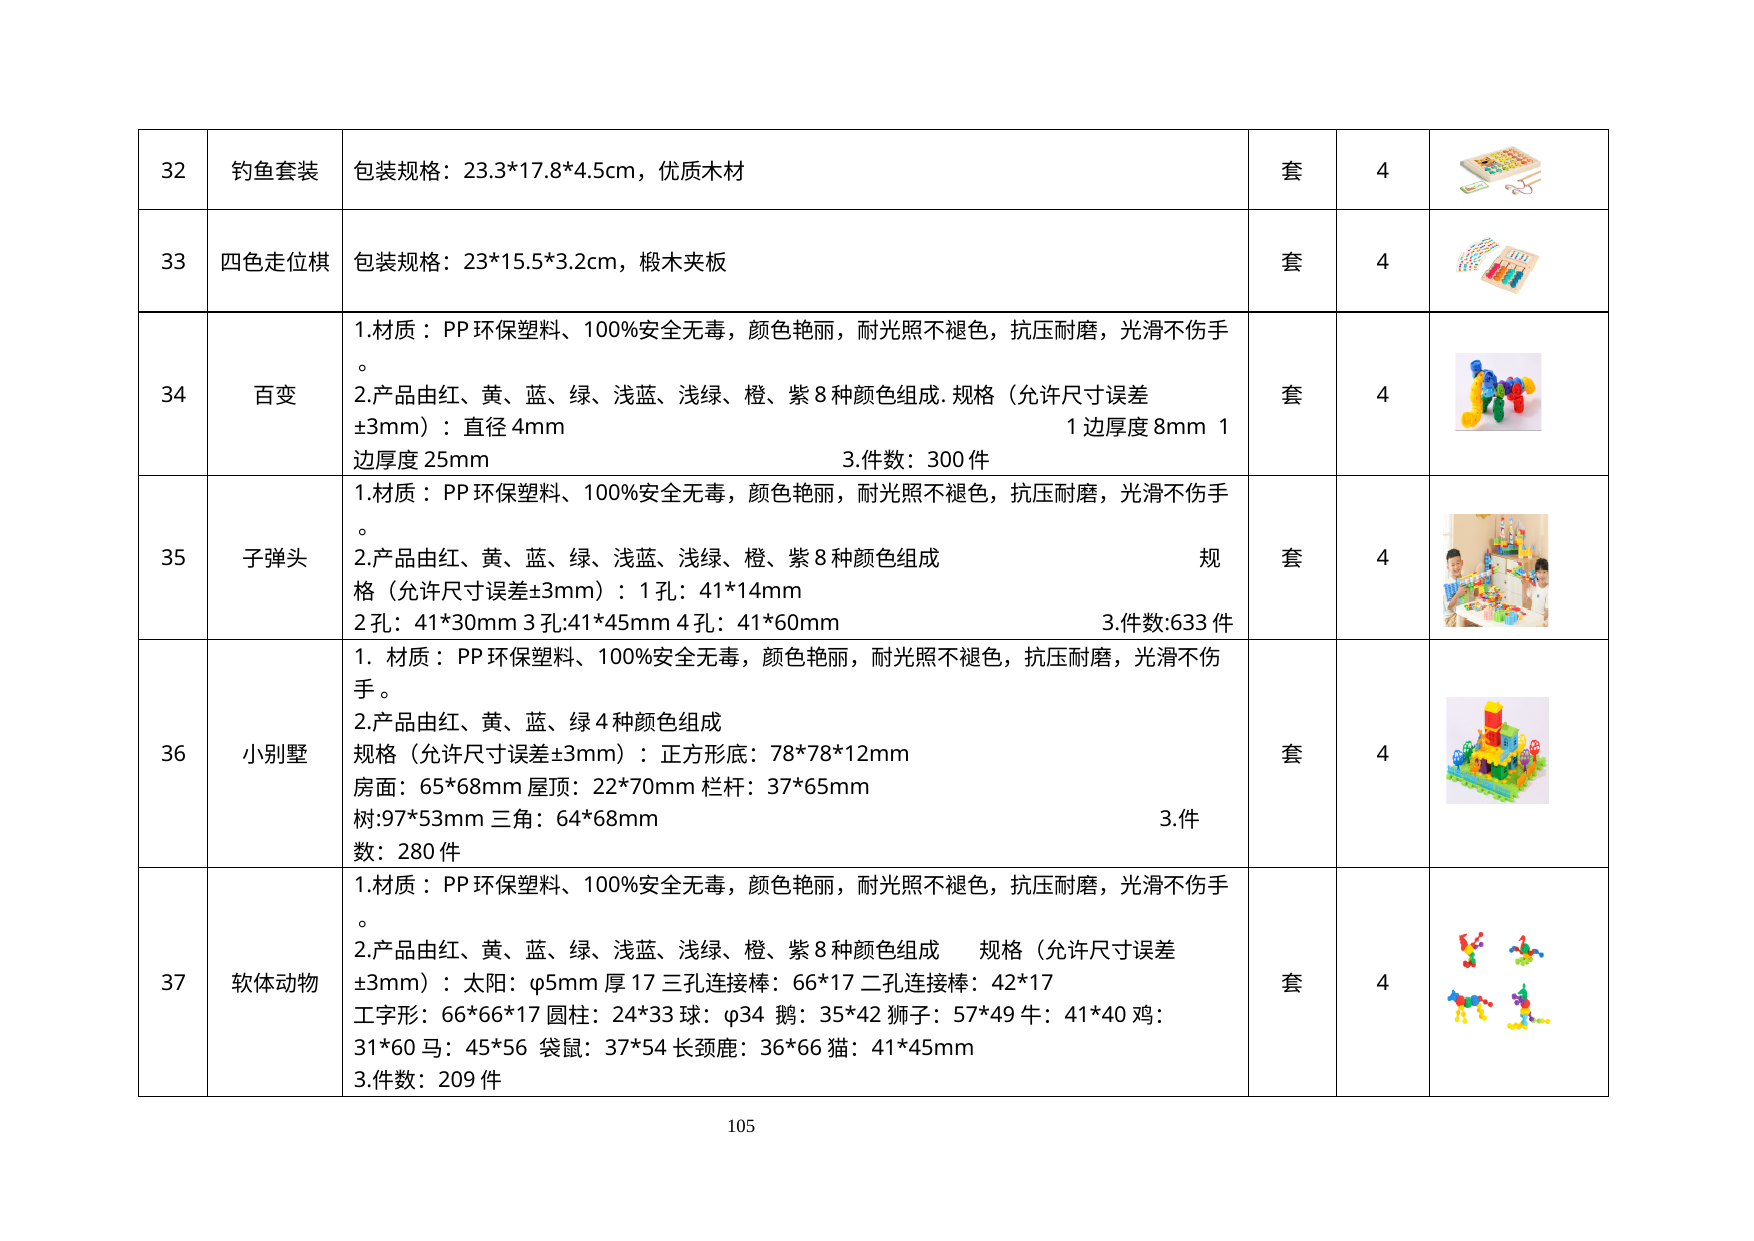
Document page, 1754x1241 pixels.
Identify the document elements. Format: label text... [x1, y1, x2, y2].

table_cell 4 [1337, 313, 1429, 475]
table_cell [1430, 313, 1608, 475]
table_cell 4 [1337, 640, 1429, 867]
table_cell [1430, 476, 1608, 638]
table_cell [1430, 210, 1608, 311]
table_cell 1.材质 ：PP环保塑料、100%安全无毒，颜色艳丽，耐光照不褪色，抗压耐磨，光滑不伤手 。 2.产品由红、黄、蓝、绿、浅蓝、浅绿、橙、紫8种颜色组成 规格（允许尺寸误差±3mm）：太阳：φ5mm 厚17 三孔连接棒：66*17 二孔连接棒：42*17 工字形：66*66*17 圆柱：24*33 球：φ34 鹅：35*42 狮子：57*49 牛：41*40 鸡：31*60 马：45*56 袋鼠：37*54 长颈鹿：36*66 猫：41*45mm 3.件数：209件 [343, 868, 1248, 1096]
table_cell 1.材质 ：PP环保塑料、100%安全无毒，颜色艳丽，耐光照不褪色，抗压耐磨，光滑不伤手 。 2.产品由红、黄、蓝、绿、浅蓝、浅绿、橙、紫8种颜色组成 规格（允许尺寸误差±3mm）：1孔：41*14mm 2孔：41*30mm 3孔:41*45mm 4孔：41*60mm 3.件数:633件 [343, 476, 1248, 638]
table_cell 套 [1249, 210, 1336, 311]
table_cell 软体动物 [208, 868, 342, 1096]
table_cell 34 [139, 313, 207, 475]
picture [1460, 141, 1542, 197]
table_cell 套 [1249, 313, 1336, 475]
table_cell 材质 ：PP环保塑料、100%安全无毒，颜色艳丽，耐光照不褪色，抗压耐磨，光滑不伤手 。 2.产品由红、黄、蓝、绿4种颜色组成 规格（允许尺寸误差±3mm）：正方形底：78*78*12mm 房面：65*68mm屋顶：22*70mm 栏杆：37*65mm 树:97*53mm 三角：64*68mm 3.件数：280件 [343, 640, 1248, 867]
table_cell 35 [139, 476, 207, 638]
table_cell 36 [139, 640, 207, 867]
table_cell 子弹头 [208, 476, 342, 638]
table_cell 37 [139, 868, 207, 1096]
table_cell 钓鱼套装 [208, 130, 342, 209]
table_cell 套 [1249, 640, 1336, 867]
table_cell 4 [1337, 868, 1429, 1096]
table_cell 4 [1337, 476, 1429, 638]
table_cell 套 [1249, 476, 1336, 638]
picture [1443, 514, 1549, 629]
table_cell 四色走位棋 [208, 210, 342, 311]
table_cell 包装规格：23*15.5*3.2cm，椴木夹板 [343, 210, 1248, 311]
table_cell 1.材质 ：PP环保塑料、100%安全无毒，颜色艳丽，耐光照不褪色，抗压耐磨，光滑不伤手 。 2.产品由红、黄、蓝、绿、浅蓝、浅绿、橙、紫8种颜色组成. 规格（允许尺寸误差±3mm）：直径4mm 1边厚度8mm 1边厚度25mm 3.件数：300件 [343, 313, 1248, 475]
table_cell 4 [1337, 130, 1429, 209]
picture [1446, 697, 1549, 805]
table_cell 套 [1249, 130, 1336, 209]
picture [1455, 230, 1542, 299]
table_cell 套 [1249, 868, 1336, 1096]
table_cell 百变 [208, 313, 342, 475]
picture [1443, 930, 1552, 1033]
table_cell [1430, 868, 1608, 1096]
table_cell 33 [139, 210, 207, 311]
table_cell [1430, 640, 1608, 867]
table_cell [1430, 130, 1608, 209]
table_cell 小别墅 [208, 640, 342, 867]
table_cell 4 [1337, 210, 1429, 311]
table_cell 包装规格：23.3*17.8*4.5cm，优质木材 [343, 130, 1248, 209]
table_cell 32 [139, 130, 207, 209]
picture [1455, 353, 1542, 431]
